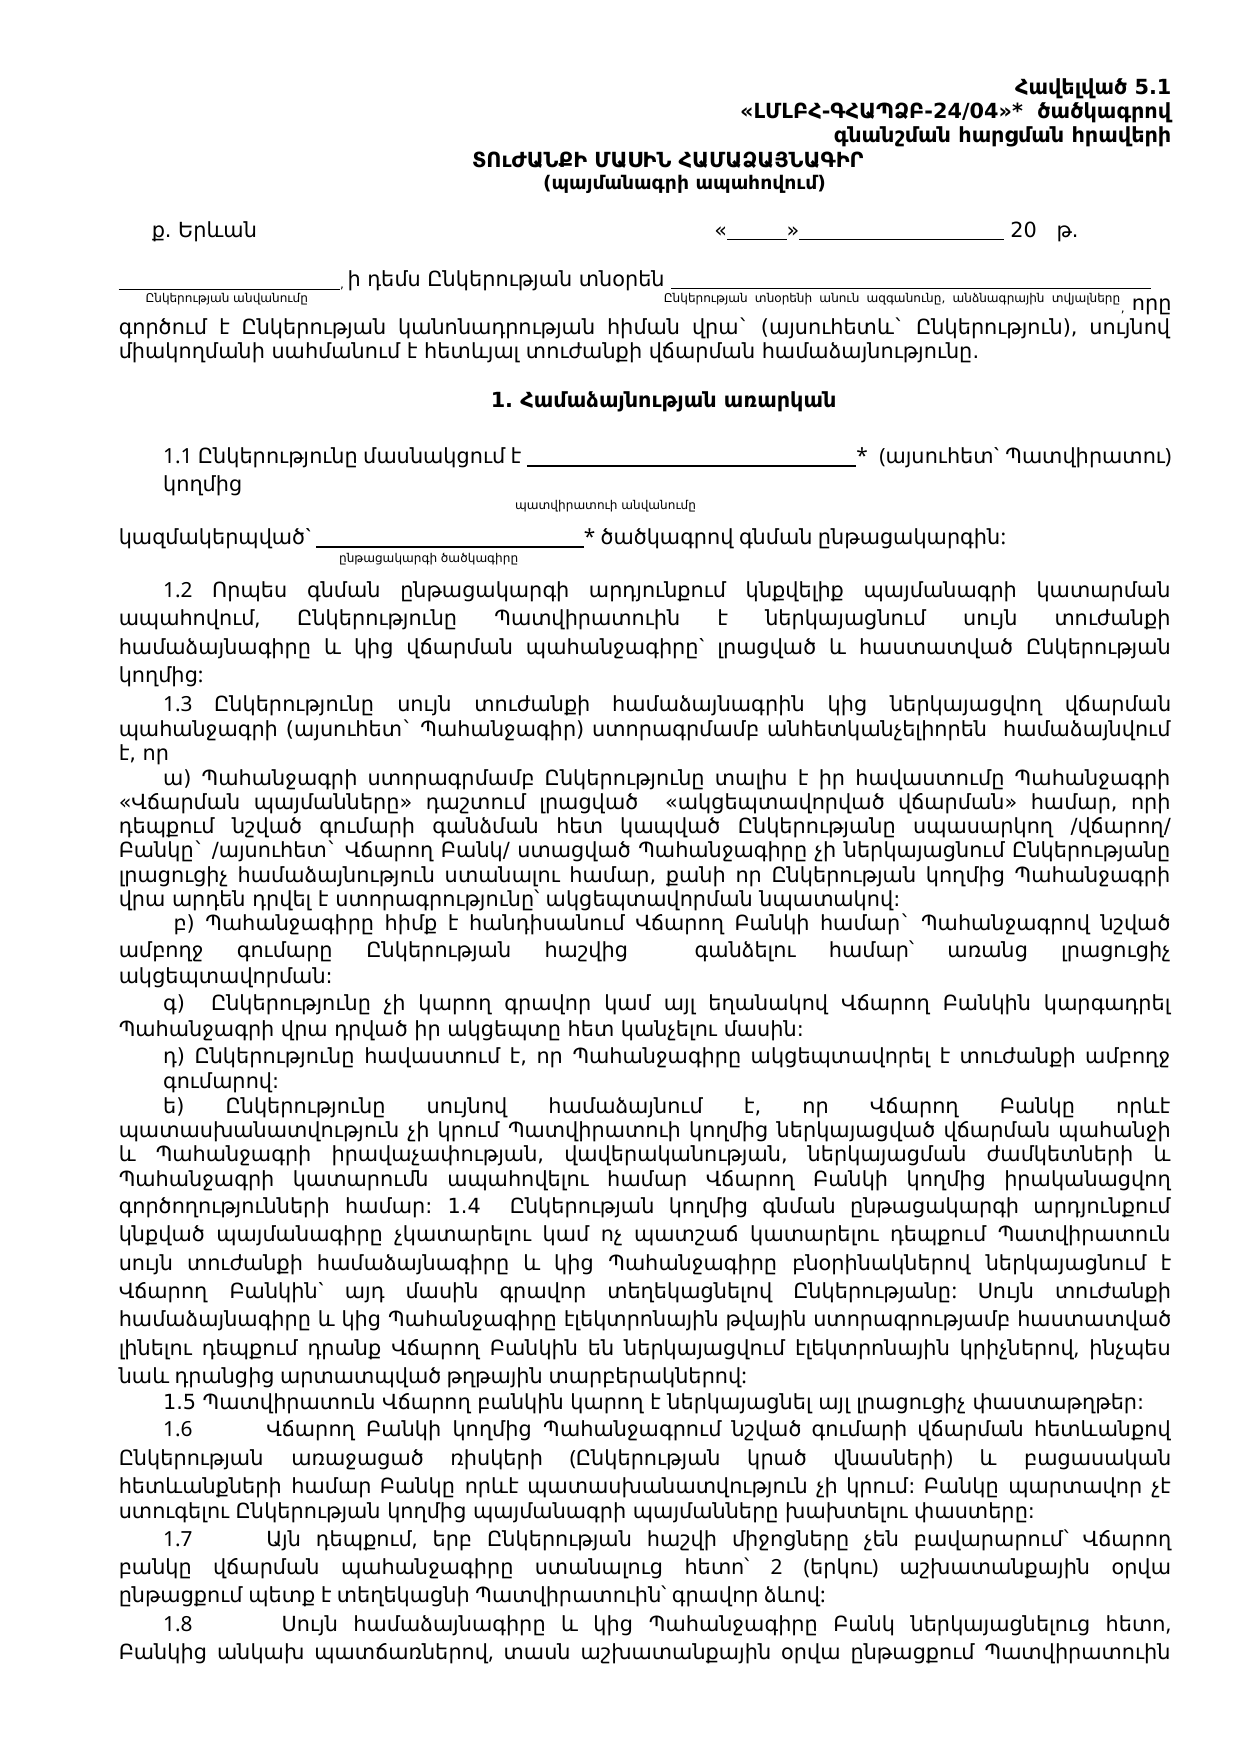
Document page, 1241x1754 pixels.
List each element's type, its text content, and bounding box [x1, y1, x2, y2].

list Այն դեպքում, երբ Ընկերության հաշվի միջոցները չեն բավարարում՝ Վճարող բանկը վճարման պահանջագիրը ստանալուց հետո՝ 2 (երկու) աշխատանքային օրվա ընթացքում պետք է տեղեկացնի Պատվիրատուին՝ գրավոր ձևով: [118, 1524, 1171, 1609]
text 1.5 Պատվիրատուն Վճարող բանկին կարող է ներկայացնել այլ լրացուցիչ փաստաթղթեր: [163, 1390, 1171, 1414]
text պատվիրատուի անվանումը [163, 498, 1171, 522]
text ա) Պահանջագրի ստորագրմամբ Ընկերությունը տալիս է իր հավաստումը Պահանջագրի «Վճարման պայմանները» դաշտում լրացված «ակցեպտավորված վճարման» համար, որի դեպքում նշված գումարի գանձման հետ կապված Ընկերությանը սպասարկող /վճարող/ Բանկը` /այսուհետ` Վճարող Բանկ/ ստացված Պահանջագիրը չի ներկայացնում Ընկերությանը լրացուցիչ համաձայնություն ստանալու համար, քանի որ Ընկերության կողմից Պահանջագրի վրա արդեն դրվել է ստորագրությունը՝ ակցեպտավորման նպատակով: [118, 766, 1171, 911]
text 1.3 Ընկերությունը սույն տուժանքի համաձայնագրին կից ներկայացվող վճարման պահանջագրի (այսուհետ` Պահանջագիր) ստորագրմամբ անհետկանչելիորեն համաձայնվում է, որ [118, 689, 1171, 766]
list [118, 1609, 1171, 1666]
text բ) Պահանջագիրը հիմք է հանդիսանում Վճարող Բանկի համար` Պահանջագրով նշված ամբողջ գումարը Ընկերության հաշվից գանձելու համար՝ առանց լրացուցիչ ակցեպտավորման: [118, 911, 1171, 988]
text 1.1 Ընկերությունը մասնակցում է * (այսուհետ` Պատվիրատու) կողմից [163, 441, 1171, 498]
text ընթացակարգի ծածկագիրը [163, 551, 1171, 575]
text «ԼՄԼԲՀ-ԳՀԱՊՁԲ-24/04»* ծածկագրով [118, 99, 1171, 123]
text դ) Ընկերությունը հավաստում է, որ Պահանջագիրը ակցեպտավորել է տուժանքի ամբողջ գումարով: [163, 1041, 1171, 1094]
text Հավելված 5.1 [118, 75, 1171, 99]
text 1.2 Որպես գնման ընթացակարգի արդյունքում կնքվելիք պայմանագրի կատարման ապահովում, Ընկերությունը Պատվիրատուին է ներկայացնում սույն տուժանքի համաձայնագիրը և կից վճարման պահանջագիրը` լրացված և հաստատված Ընկերության կողմից: [118, 575, 1171, 689]
text կազմակերպված` * ծածկագրով գնման ընթացակարգին: [118, 522, 1171, 551]
list Վճարող Բանկի կողմից Պահանջագրում նշված գումարի վճարման հետևանքով Ընկերության առաջացած ռիսկերի (Ընկերության կրած վնասների) և բացասական հետևանքների համար Բանկը որևէ պատասխանատվություն չի կրում: Բանկը պարտավոր չէ ստուգելու Ընկերության կողմից պայմանագրի պայմանները խախտելու փաստերը: [118, 1414, 1171, 1524]
text 1. Համաձայնության առարկան [156, 388, 1171, 412]
text ՏՈւԺԱՆՔԻ ՄԱՍԻՆ ՀԱՄԱՁԱՅՆԱԳԻՐ [118, 148, 1171, 172]
text ե) Ընկերությունը սույնով համաձայնում է, որ Վճարող Բանկը որևէ պատասխանատվություն չի կրում Պատվիրատուի կողմից ներկայացված վճարման պահանջի և Պահանջագրի իրավաչափության, վավերականության, ներկայացման ժամկետների և Պահանջագրի կատարումն ապահովելու համար Վճարող Բանկի կողմից իրականացվող գործողությունների համար: 1.4 Ընկերության կողմից գնման ընթացակարգի արդյունքում կնքված պայմանագիրը չկատարելու կամ ոչ պատշաճ կատարելու դեպքում Պատվիրատուն սույն տուժանքի համաձայնագիրը և կից Պահանջագիրը բնօրինակներով ներկայացնում է Վճարող Բանկին` այդ մասին գրավոր տեղեկացնելով Ընկերությանը: Սույն տուժանքի համաձայնագիրը և կից Պահանջագիրը էլեկտրոնային թվային ստորագրությամբ հաստատված լինելու դեպքում դրանք Վճարող Բանկին են ներկայացվում էլեկտրոնային կրիչներով, ինչպես նաև դրանցից արտատպված թղթային տարբերակներով: [118, 1094, 1171, 1390]
text ք. Երևան « » 20 թ. [118, 218, 1171, 242]
text (պայմանագրի ապահովում) [118, 172, 1171, 194]
text Ընկերության անվանումը Ընկերության տնօրենի անուն ազգանունը, անձնագրային տվյալները, որը գործում է Ընկերության կանոնադրության հիման վրա` (այսուհետև` Ընկերություն), սույնով միակողմանի սահմանում է հետևյալ տուժանքի վճարման համաձայնությունը. [118, 291, 1171, 364]
text գ) Ընկերությունը չի կարող գրավոր կամ այլ եղանակով Վճարող Բանկին կարգադրել Պահանջագրի վրա դրված իր ակցեպտը հետ կանչելու մասին: [118, 988, 1171, 1041]
text գնանշման հարցման հրավերի [118, 123, 1171, 148]
text , ի դեմս Ընկերության տնօրեն [118, 267, 1171, 291]
